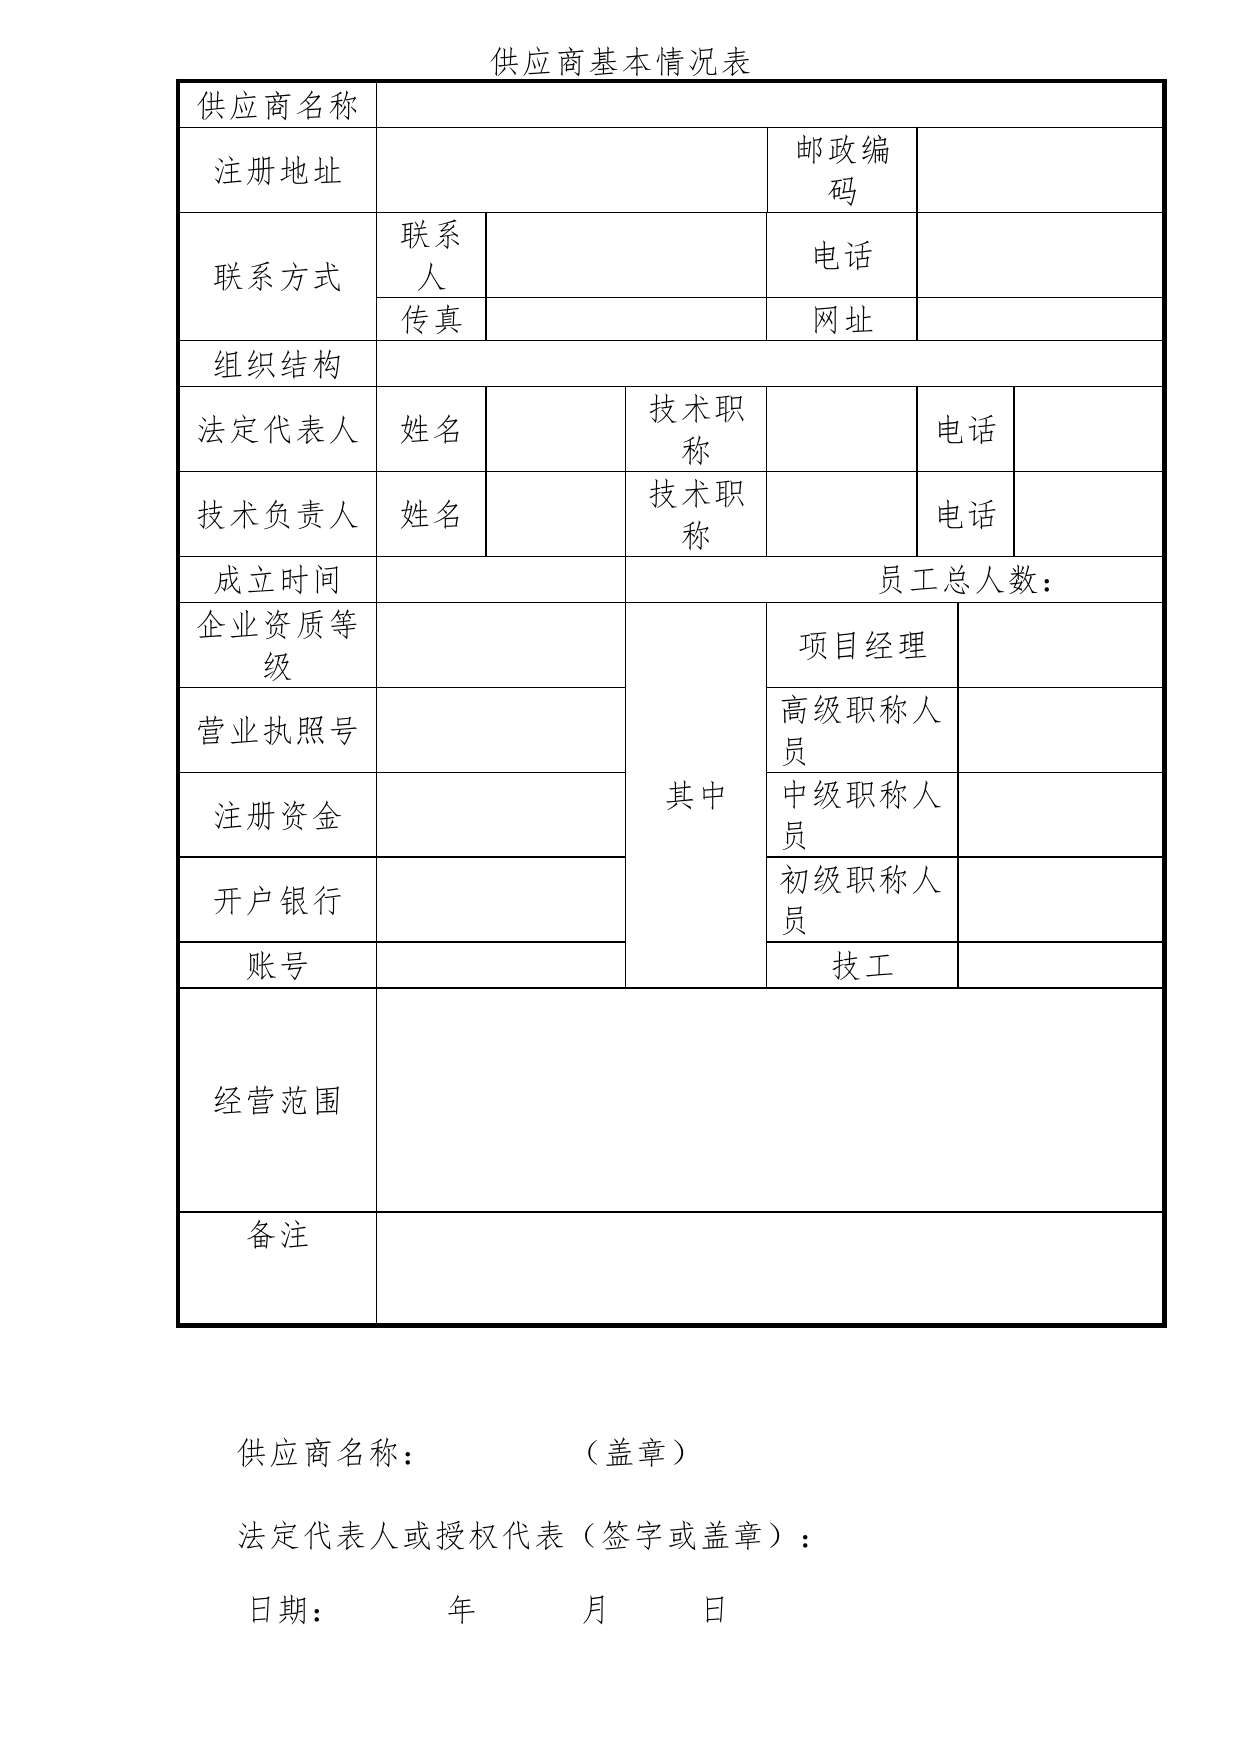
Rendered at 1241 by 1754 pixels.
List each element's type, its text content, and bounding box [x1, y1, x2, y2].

table_cell 技术负责人 [180, 472, 376, 556]
table_cell [918, 298, 1162, 340]
table_cell [959, 688, 1162, 771]
table_cell [959, 858, 1162, 941]
table_cell 姓名 [377, 472, 485, 556]
table_cell [918, 128, 1162, 212]
table_cell 账号 [180, 943, 376, 987]
table_cell 经营范围 [180, 989, 376, 1211]
text 法定代表人或授权代表（签字或盖章）： [176, 1514, 1064, 1556]
table_cell 法定代表人 [180, 387, 376, 471]
table_cell 企业资质等级 [180, 603, 376, 686]
table_cell 电话 [918, 387, 1013, 471]
table_cell [959, 773, 1162, 856]
table_cell 初级职称人员 [767, 858, 957, 941]
table_cell [377, 1213, 1162, 1323]
table_header [377, 83, 1162, 127]
table_cell 开户银行 [180, 858, 376, 941]
table_cell 联系人 [377, 213, 485, 296]
table_cell [377, 773, 625, 856]
table_cell 项目经理 [767, 603, 957, 686]
table_cell 技工 [767, 943, 957, 987]
table_cell 电话 [918, 472, 1013, 556]
table_cell [487, 298, 766, 340]
table_cell 姓名 [377, 387, 485, 471]
table_cell 组织结构 [180, 341, 376, 386]
table_cell 注册资金 [180, 773, 376, 856]
text 日期： 年 月 日 [176, 1592, 1064, 1629]
table_cell 联系方式 [180, 213, 376, 340]
table_cell [1015, 472, 1162, 556]
text 供应商名称： （盖章） [176, 1431, 1064, 1473]
table_header 供应商名称 [180, 83, 376, 127]
table_cell [487, 472, 625, 556]
table_cell 传真 [377, 298, 485, 340]
table_cell [767, 472, 916, 556]
table_cell [959, 603, 1162, 686]
table_cell [377, 128, 767, 212]
table_cell [377, 603, 625, 686]
table_cell 高级职称人员 [767, 688, 957, 771]
table_cell 其中 [626, 603, 766, 987]
table_cell 营业执照号 [180, 688, 376, 771]
table_cell 备注 [180, 1213, 376, 1323]
table_cell [487, 213, 766, 296]
table_cell 技术职称 [626, 472, 766, 556]
table_cell [959, 943, 1162, 987]
table_cell 技术职称 [626, 387, 766, 471]
table_cell 员工总人数： [626, 557, 1162, 602]
table_cell 网址 [767, 298, 916, 340]
table_cell [1015, 387, 1162, 471]
table_cell [377, 341, 1162, 386]
table_cell [377, 943, 625, 987]
table_cell 成立时间 [180, 557, 376, 602]
text 供应商基本情况表 [176, 42, 1064, 78]
table_cell [487, 387, 625, 471]
table_cell 邮政编码 [768, 128, 916, 212]
table_cell 电话 [767, 213, 916, 296]
table_cell [767, 387, 916, 471]
table_cell [918, 213, 1162, 296]
table_cell 注册地址 [180, 128, 376, 212]
table_cell [377, 688, 625, 771]
table_cell 中级职称人员 [767, 773, 957, 856]
table_cell [377, 858, 625, 941]
table_cell [377, 989, 1162, 1211]
table_cell [377, 557, 625, 602]
